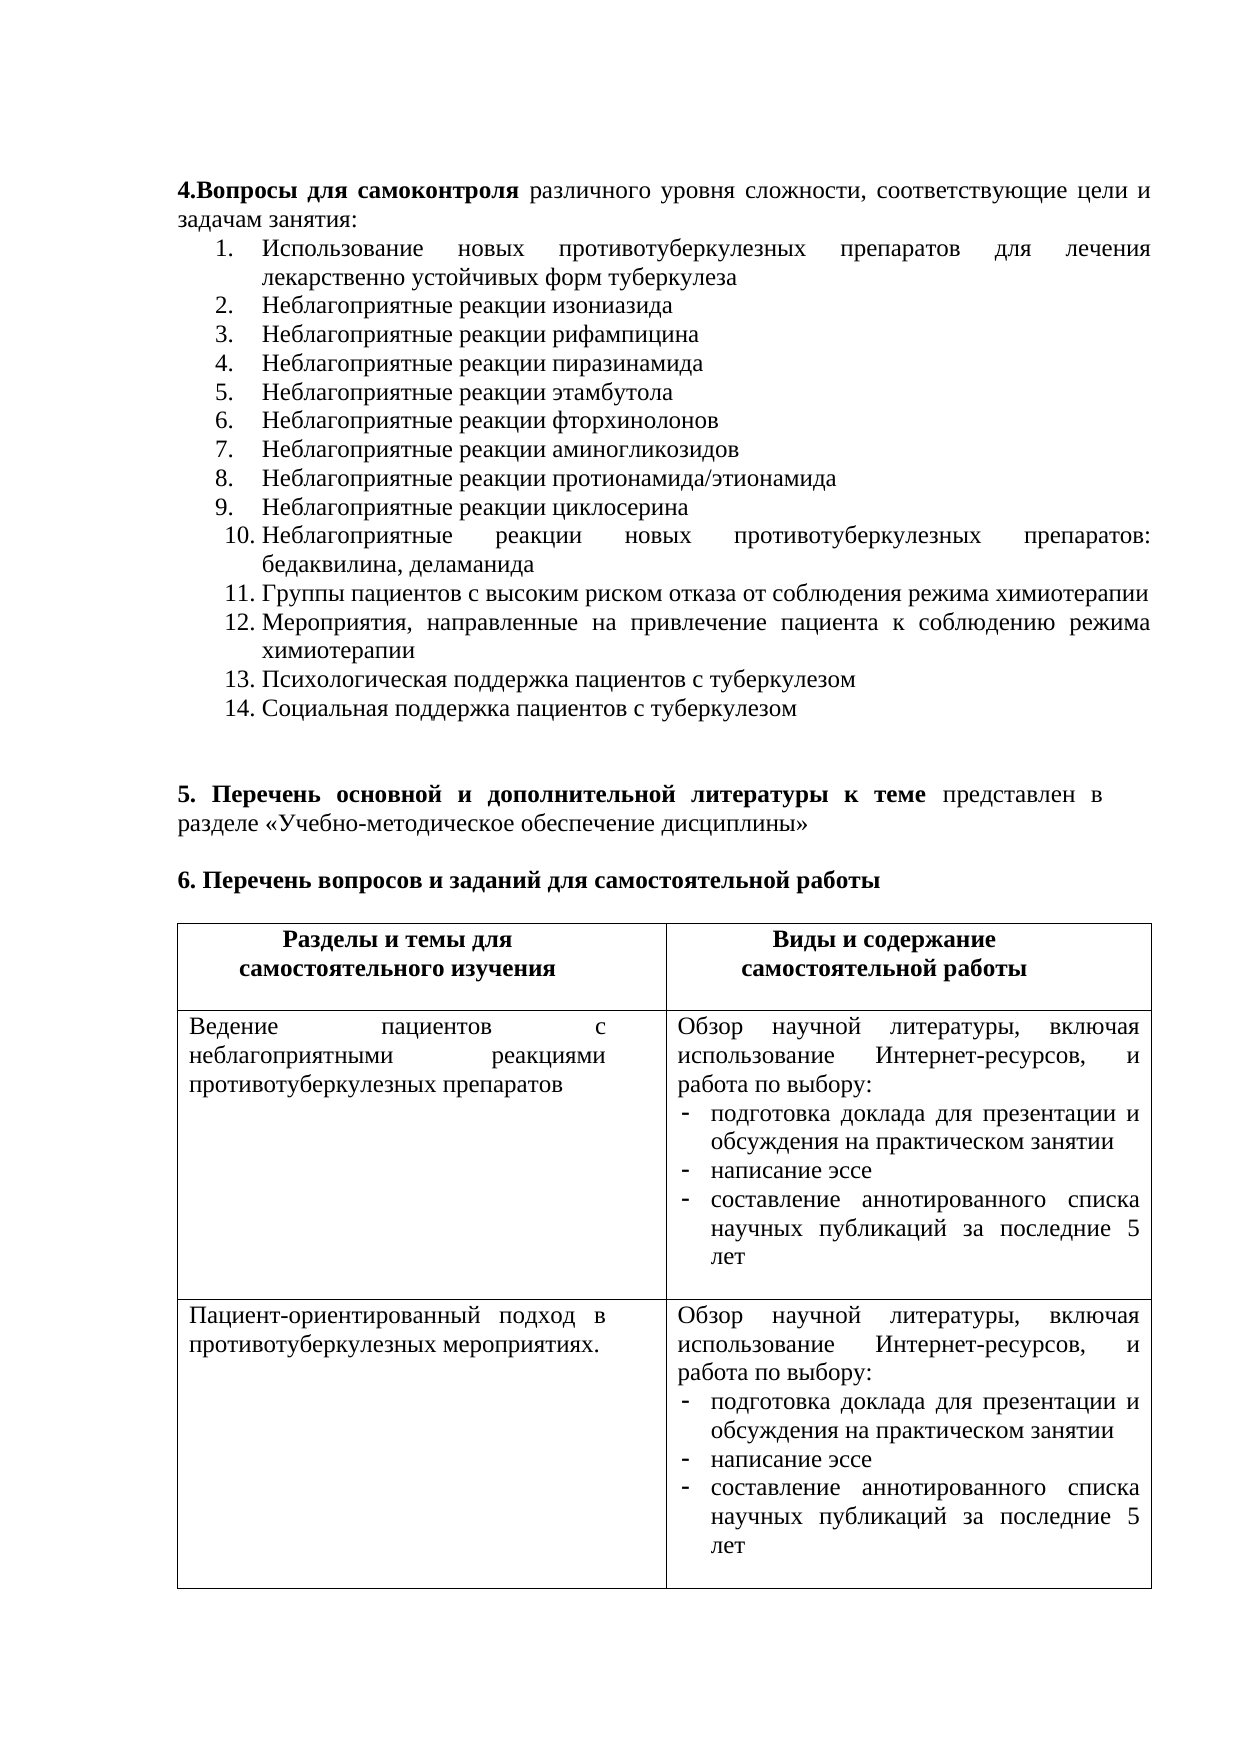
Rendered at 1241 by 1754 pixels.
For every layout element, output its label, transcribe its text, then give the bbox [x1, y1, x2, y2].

list Неблагоприятные реакции изониазида [215, 291, 1152, 319]
list Неблагоприятные реакции аминогликозидов [215, 434, 1152, 463]
text 6. Перечень вопросов и заданий для самостоятельной работы [177, 866, 1152, 894]
table_header Разделы и темы для самостоятельного изучения [178, 924, 666, 1010]
list Психологическая поддержка пациентов с туберкулезом [224, 664, 1152, 693]
table_cell Ведение пациентов с неблагоприятными реакциями противотуберкулезных препаратов [178, 1011, 666, 1299]
list Неблагоприятные реакции протионамида/этионамида [215, 463, 1152, 492]
list Неблагоприятные реакции циклосерина [215, 492, 1152, 521]
table_header Виды и содержание самостоятельной работы [667, 924, 1151, 1010]
list Группы пациентов с высоким риском отказа от соблюдения режима химиотерапии [224, 578, 1152, 607]
list Неблагоприятные реакции рифампицина [215, 319, 1152, 348]
list Неблагоприятные реакции этамбутола [215, 377, 1152, 406]
table_cell Обзор научной литературы, включая использование Интернет-ресурсов, и работа по выбору: подготовка доклада для презентации и обсуждения на практическом занятии написание эссе составление аннотированного списка научных публикаций за последние 5 лет [667, 1011, 1151, 1299]
list Использование новых противотуберкулезных препаратов для лечения лекарственно устойчивых форм туберкулеза [215, 233, 1152, 291]
text 4.Вопросы для самоконтроля различного уровня сложности, соответствующие цели и задачам занятия: [177, 176, 1152, 233]
list Мероприятия, направленные на привлечение пациента к соблюдению режима химиотерапии [224, 607, 1152, 664]
list Неблагоприятные реакции пиразинамида [215, 348, 1152, 377]
list Неблагоприятные реакции фторхинолонов [215, 406, 1152, 434]
list Социальная поддержка пациентов с туберкулезом [224, 693, 1152, 722]
text 5. Перечень основной и дополнительной литературы к теме представлен в разделе «Учебно-методическое обеспечение дисциплины» [177, 779, 1103, 837]
table_cell Обзор научной литературы, включая использование Интернет-ресурсов, и работа по выбору: подготовка доклада для презентации и обсуждения на практическом занятии написание эссе составление аннотированного списка научных публикаций за последние 5 лет [667, 1300, 1151, 1587]
table_cell Пациент-ориентированный подход в противотуберкулезных мероприятиях. [178, 1300, 666, 1587]
list Неблагоприятные реакции новых противотуберкулезных препаратов: бедаквилина, деламанида [224, 521, 1152, 578]
